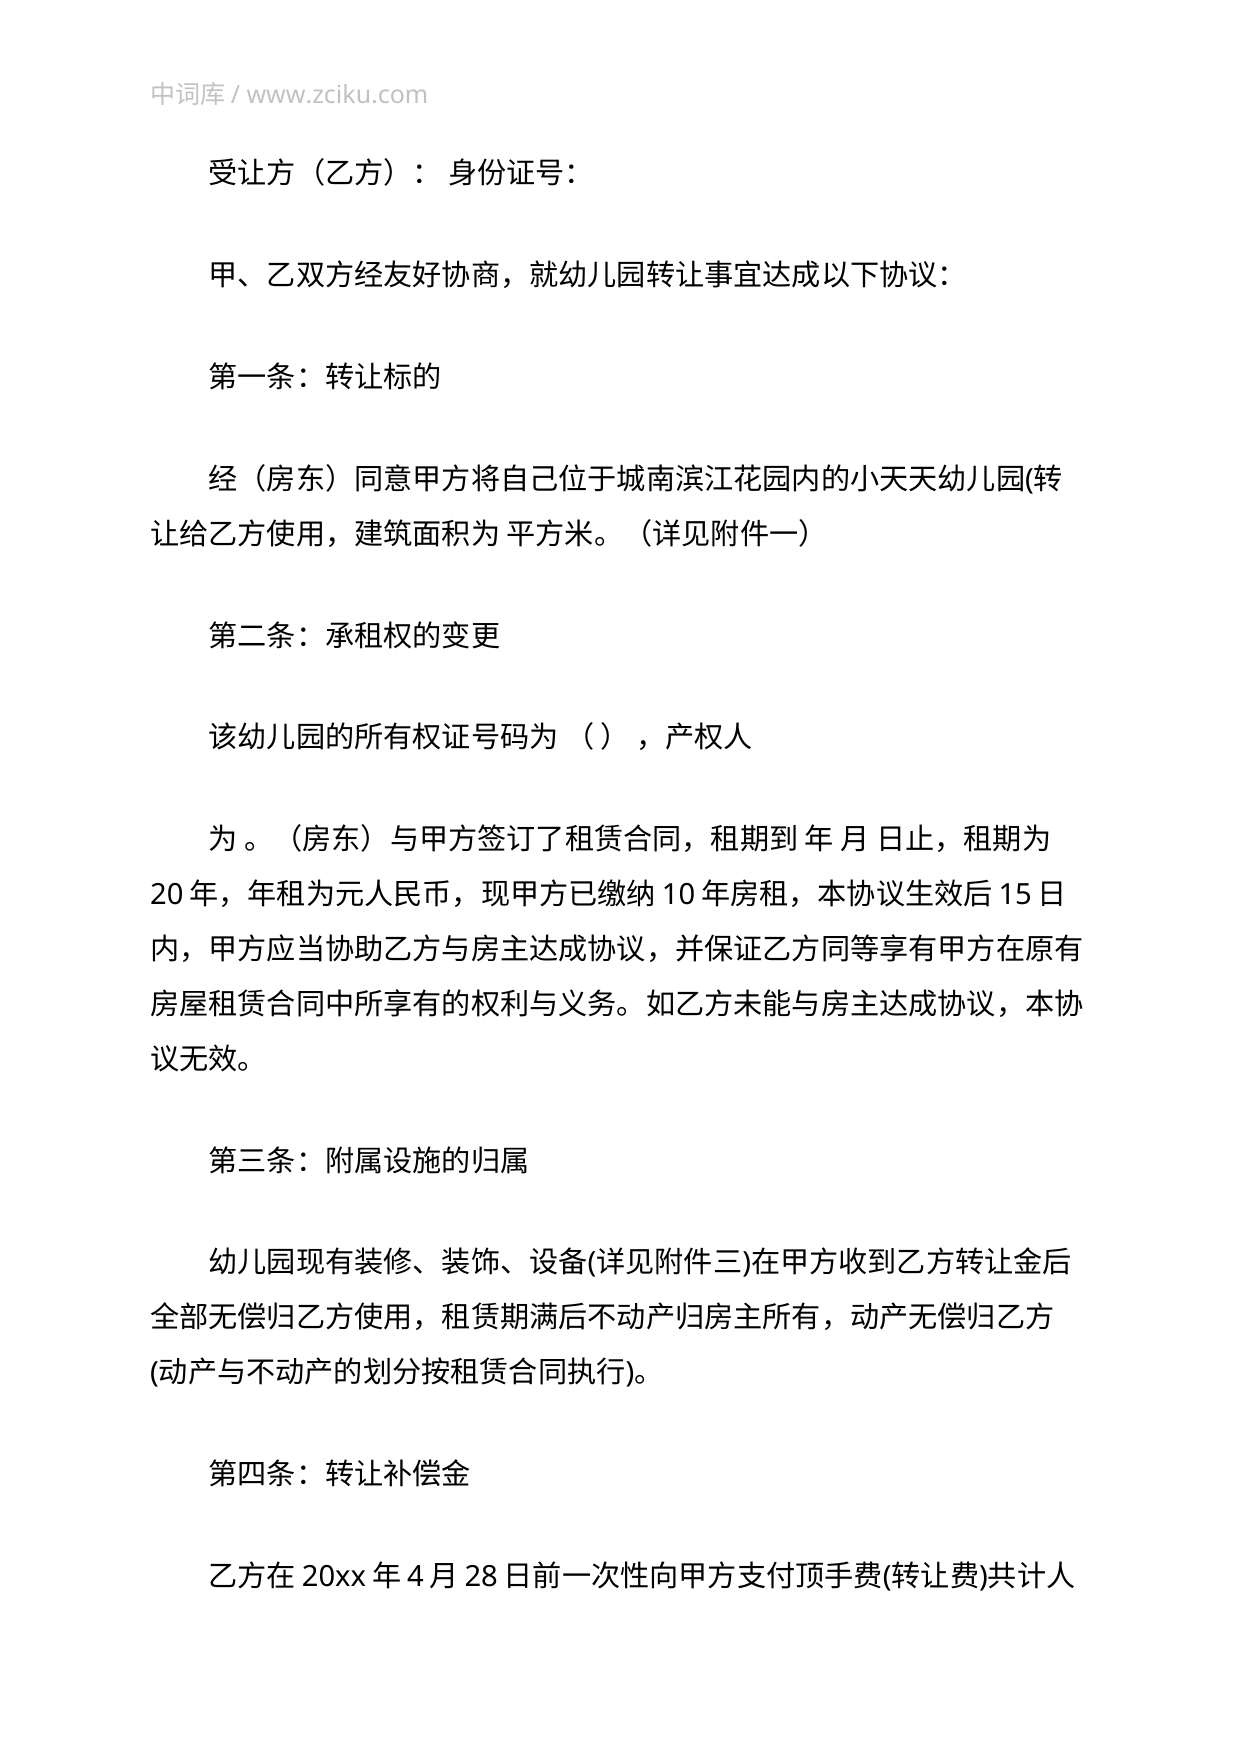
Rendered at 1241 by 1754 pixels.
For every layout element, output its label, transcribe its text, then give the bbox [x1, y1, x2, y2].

text 经（房东）同意甲方将自己位于城南滨江花园内的小天天幼儿园(转让给乙方使用，建筑面积为 平方米。（详见附件一） [150, 455, 1090, 553]
text 第三条：附属设施的归属 [150, 1137, 1090, 1179]
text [150, 1552, 1090, 1595]
text 幼儿园现有装修、装饰、设备(详见附件三)在甲方收到乙方转让金后全部无偿归乙方使用，租赁期满后不动产归房主所有，动产无偿归乙方(动产与不动产的划分按租赁合同执行)。 [150, 1239, 1090, 1391]
text 第一条：转让标的 [150, 353, 1090, 396]
text 受让方（乙方）： 身份证号： [150, 150, 1090, 192]
text 第四条：转让补偿金 [150, 1451, 1090, 1493]
text 第二条：承租权的变更 [150, 612, 1090, 654]
text 为 。（房东）与甲方签订了租赁合同，租期到 年 月 日止，租期为20年，年租为元人民币，现甲方已缴纳10年房租，本协议生效后15日内，甲方应当协助乙方与房主达成协议，并保证乙方同等享有甲方在原有房屋租赁合同中所享有的权利与义务。如乙方未能与房主达成协议，本协议无效。 [150, 816, 1090, 1078]
text 甲、乙双方经友好协商，就幼儿园转让事宜达成以下协议： [150, 252, 1090, 294]
text 该幼儿园的所有权证号码为 （ ） ，产权人 [150, 714, 1090, 756]
